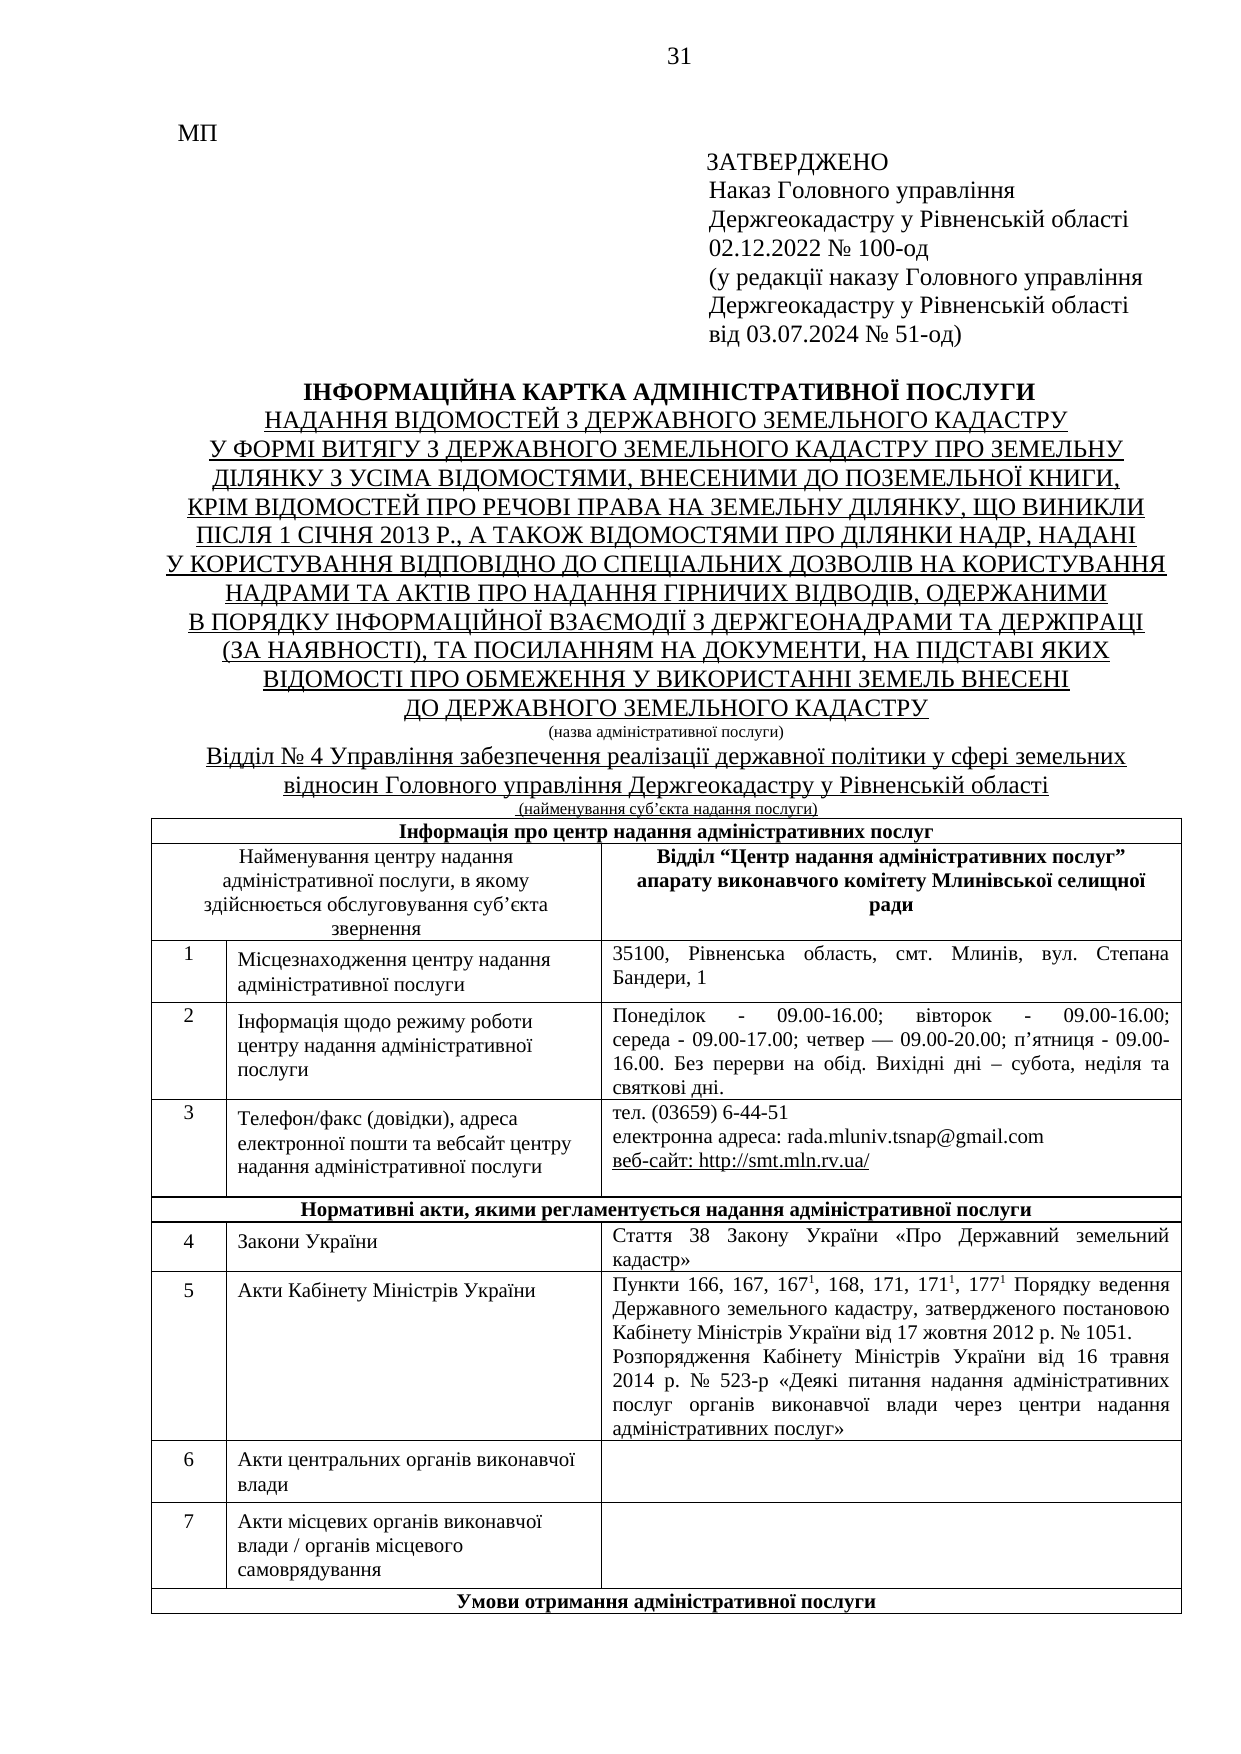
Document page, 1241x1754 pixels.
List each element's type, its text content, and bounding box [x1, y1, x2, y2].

table_cell Умови отримання адміністративної послуги [152, 1589, 1181, 1613]
table_cell 1 [152, 941, 226, 1002]
table_cell Закони України [227, 1223, 601, 1271]
table_cell Інформація про центр надання адміністративних послуг [152, 819, 1181, 843]
table_cell Найменування центру надання адміністративної послуги, в якому здійснюється обслуговування суб’єкта звернення [152, 844, 601, 940]
table_cell Нормативні акти, якими регламентується надання адміністративної послуги [152, 1198, 1181, 1221]
table_cell 4 [152, 1223, 226, 1271]
table_cell [602, 1503, 1181, 1587]
table_cell Місцезнаходження центру надання адміністративної послуги [227, 941, 601, 1002]
text 02.12.2022 № 100-од [709, 233, 1181, 262]
text від 03.07.2024 № 51-од) [177, 319, 1181, 348]
text (у редакції наказу Головного управління Держгеокадастру у Рівненській області [709, 262, 1181, 319]
table_cell Акти Кабінету Міністрів України [227, 1272, 601, 1440]
table_cell 7 [152, 1503, 226, 1587]
table_cell Відділ “Центр надання адміністративних послуг” апарату виконавчого комітету Млинівської селищної ради [602, 844, 1181, 940]
table_cell [602, 1441, 1181, 1502]
table_cell 35100, Рівненська область, смт. Млинів, вул. Степана Бандери, 1 [602, 941, 1181, 1002]
table_cell Акти центральних органів виконавчої влади [227, 1441, 601, 1502]
table_cell (назва адміністративної послуги) Відділ № 4 Управління забезпечення реалізації державної політики у сфері земельних відносин Головного управління Держгеокадастру у Рівненській області (найменування суб’єкта надання послуги) [151, 722, 1181, 818]
table_cell 3 [152, 1100, 226, 1196]
table_cell 2 [152, 1003, 226, 1099]
text Наказ Головного управління Держгеокадастру у Рівненській області [709, 176, 1181, 233]
table_cell Стаття 38 Закону України «Про Державний земельний кадастр» [602, 1223, 1181, 1271]
table_cell тел. (03659) 6-44-51 електронна адреса: rada.mluniv.tsnap@gmail.com веб-сайт: http://smt.mln.rv.ua/ [602, 1100, 1181, 1196]
table_cell Телефон/факс (довідки), адреса електронної пошти та вебсайт центру надання адміністративної послуги [227, 1100, 601, 1196]
table_cell НАДАННЯ ВІДОМОСТЕЙ З ДЕРЖАВНОГО ЗЕМЕЛЬНОГО КАДАСТРУ У ФОРМІ ВИТЯГУ З ДЕРЖАВНОГО ЗЕМЕЛЬНОГО КАДАСТРУ ПРО ЗЕМЕЛЬНУ ДІЛЯНКУ з усіма відомостями, внесеними до Поземельної книги, крім відомостей про речові права на земельну ділянку, що виникли після 1 січня 2013 р., а також відомостями про ділянки надр, надані у користування відповідно до спеціальних дозволів на користування надрами та актів про надання гірничих відводів, одержаними в порядку інформаційної взаємодії з Держгеонадрами та Держпраці (за наявності), та посиланням на документи, на підставі яких відомості про обмеження у використанні земель внесені до Державного земельного кадастру [151, 406, 1181, 722]
table_cell Акти місцевих органів виконавчої влади / органів місцевого самоврядування [227, 1503, 601, 1587]
text ЗАТВЕРДЖЕНО [177, 147, 1181, 176]
table_cell 5 [152, 1272, 226, 1440]
table_header ІНФОРМАЦІЙНА КАРТКА АДМІНІСТРАТИВНОЇ ПОСЛУГИ [151, 348, 1181, 406]
table_cell Інформація щодо режиму роботи центру надання адміністративної послуги [227, 1003, 601, 1099]
table_cell 6 [152, 1441, 226, 1502]
text МП [177, 118, 1181, 147]
table_cell Понеділок - 09.00-16.00; вівторок - 09.00-16.00; середа - 09.00-17.00; четвер — 09.00-20.00; п’ятниця - 09.00-16.00. Без перерви на обід. Вихідні дні – субота, неділя та святкові дні. [602, 1003, 1181, 1099]
table_cell Пункти 166, 167, 1671, 168, 171, 1711, 1771 Порядку ведення Державного земельного кадастру, затвердженого постановою Кабінету Міністрів України від 17 жовтня 2012 р. № 1051. Розпорядження Кабінету Міністрів України від 16 травня 2014 р. № 523-р «Деякі питання надання адміністративних послуг органів виконавчої влади через центри надання адміністративних послуг» [602, 1272, 1181, 1440]
